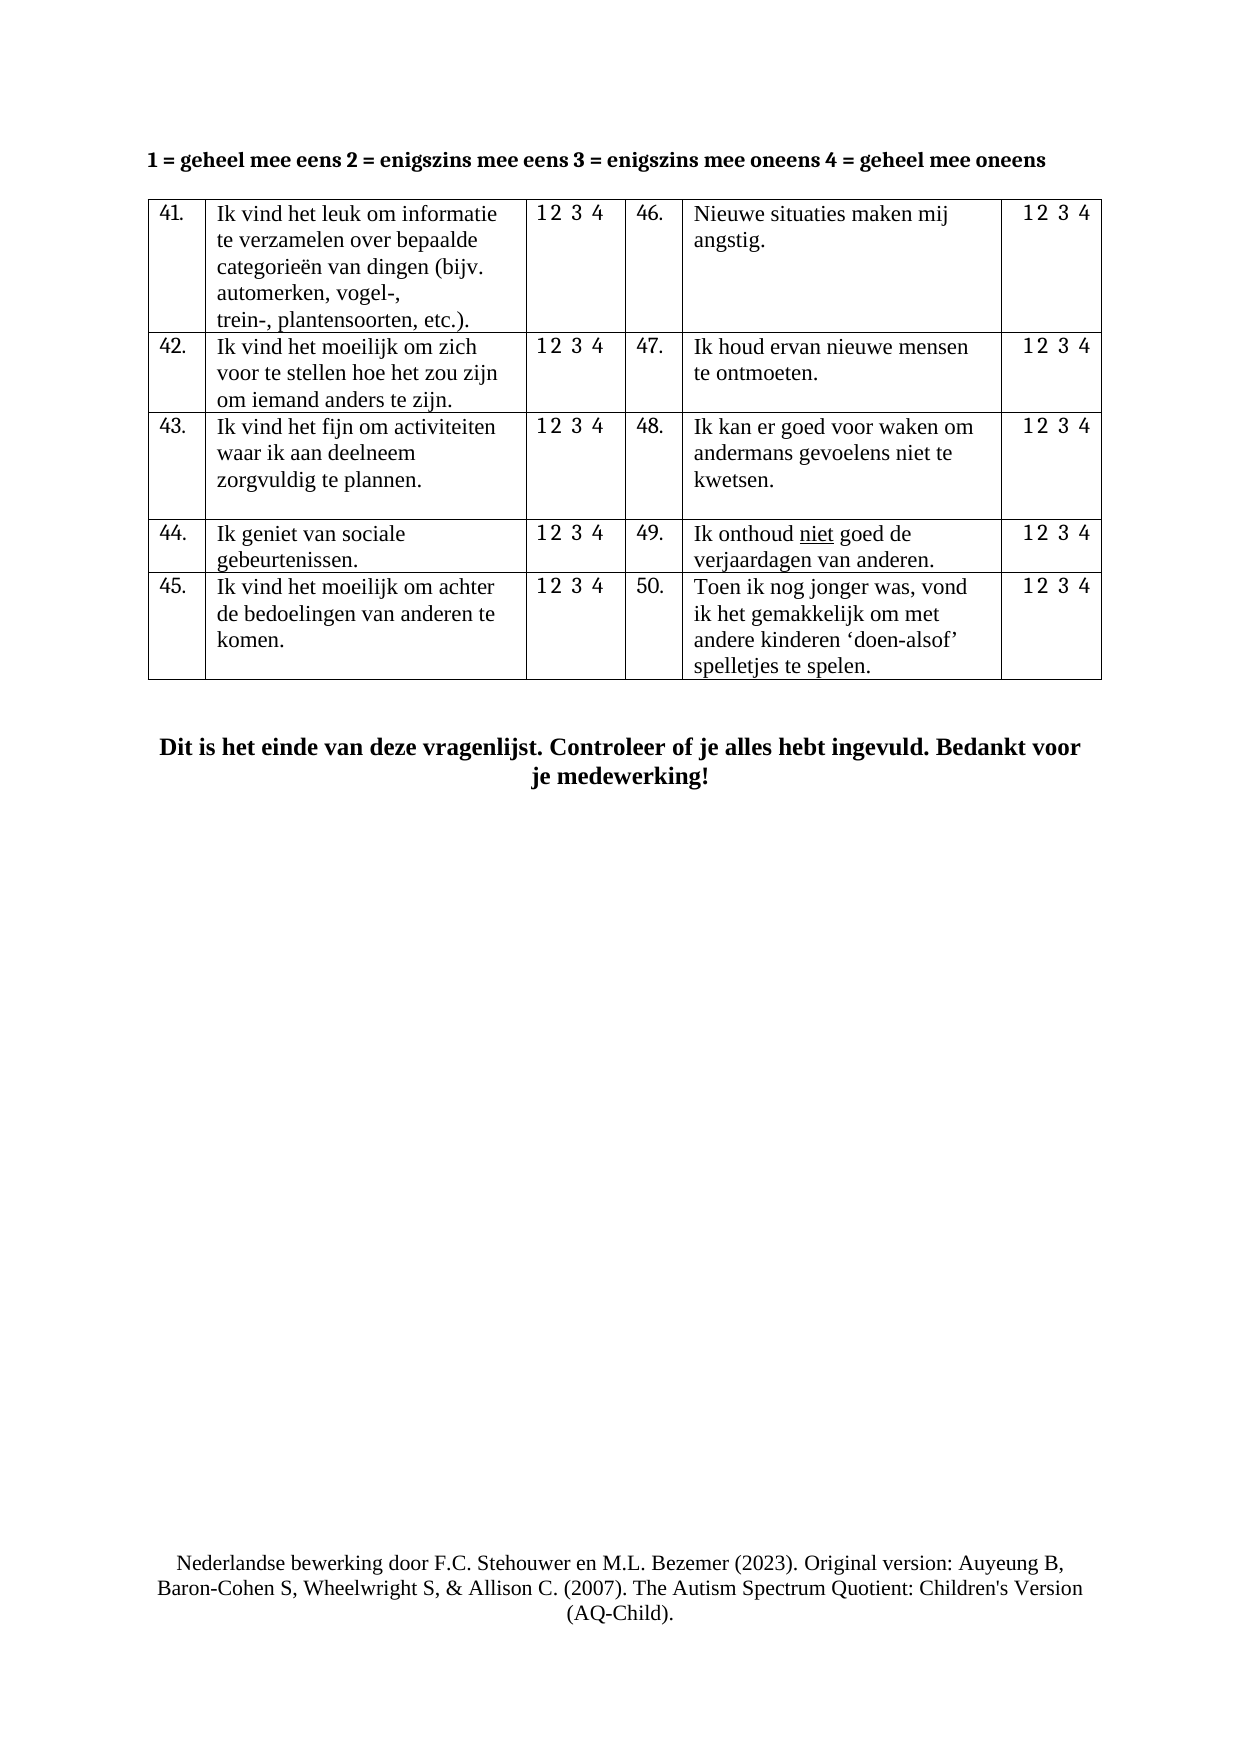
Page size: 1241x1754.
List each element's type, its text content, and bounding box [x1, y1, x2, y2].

table_cell Ik vind het moeilijk om achter de bedoelingen van anderen te komen. [206, 573, 526, 679]
table_cell 49. [626, 520, 682, 572]
table_cell 1 2 3 4 [1002, 413, 1101, 518]
table_cell 1 2 3 4 [1002, 573, 1101, 679]
table_cell 47. [626, 333, 682, 412]
table_cell 50. [626, 573, 682, 679]
table_cell Toen ik nog jonger was, vond ik het gemakkelijk om met andere kinderen ‘doen-alsof’ spelletjes te spelen. [683, 573, 1001, 679]
table_cell 48. [626, 413, 682, 518]
text 1 = geheel mee eens 2 = enigszins mee eens 3 = enigszins mee oneens 4 = geheel mee oneens [148, 148, 1093, 173]
table_cell 43. [149, 413, 205, 518]
table_cell Ik houd ervan nieuwe mensen te ontmoeten. [683, 333, 1001, 412]
table_header 46. [626, 200, 682, 332]
text Dit is het einde van deze vragenlijst. Controleer of je alles hebt ingevuld. Bedankt voor je medewerking! [148, 732, 1093, 790]
table_cell 1 2 3 4 [527, 520, 625, 572]
table_header 1 2 3 4 [527, 200, 625, 332]
table_cell 1 2 3 4 [527, 573, 625, 679]
table_cell 1 2 3 4 [1002, 520, 1101, 572]
table_cell 1 2 3 4 [527, 413, 625, 518]
table_header Ik vind het leuk om informatie te verzamelen over bepaalde categorieën van dingen (bijv. automerken, vogel-, trein-, plantensoorten, etc.). [206, 200, 526, 332]
table_cell Ik onthoud niet goed de verjaardagen van anderen. [683, 520, 1001, 572]
table_cell 44. [149, 520, 205, 572]
table_cell 1 2 3 4 [1002, 333, 1101, 412]
table_cell Ik vind het fijn om activiteiten waar ik aan deelneem zorgvuldig te plannen. [206, 413, 526, 518]
table_cell 42. [149, 333, 205, 412]
table_cell 45. [149, 573, 205, 679]
table_header Nieuwe situaties maken mij angstig. [683, 200, 1001, 332]
table_cell Ik kan er goed voor waken om andermans gevoelens niet te kwetsen. [683, 413, 1001, 518]
table_cell Ik geniet van sociale gebeurtenissen. [206, 520, 526, 572]
table_cell Ik vind het moeilijk om zich voor te stellen hoe het zou zijn om iemand anders te zijn. [206, 333, 526, 412]
table_header 41. [149, 200, 205, 332]
table_cell 1 2 3 4 [527, 333, 625, 412]
table_header 1 2 3 4 [1002, 200, 1101, 332]
